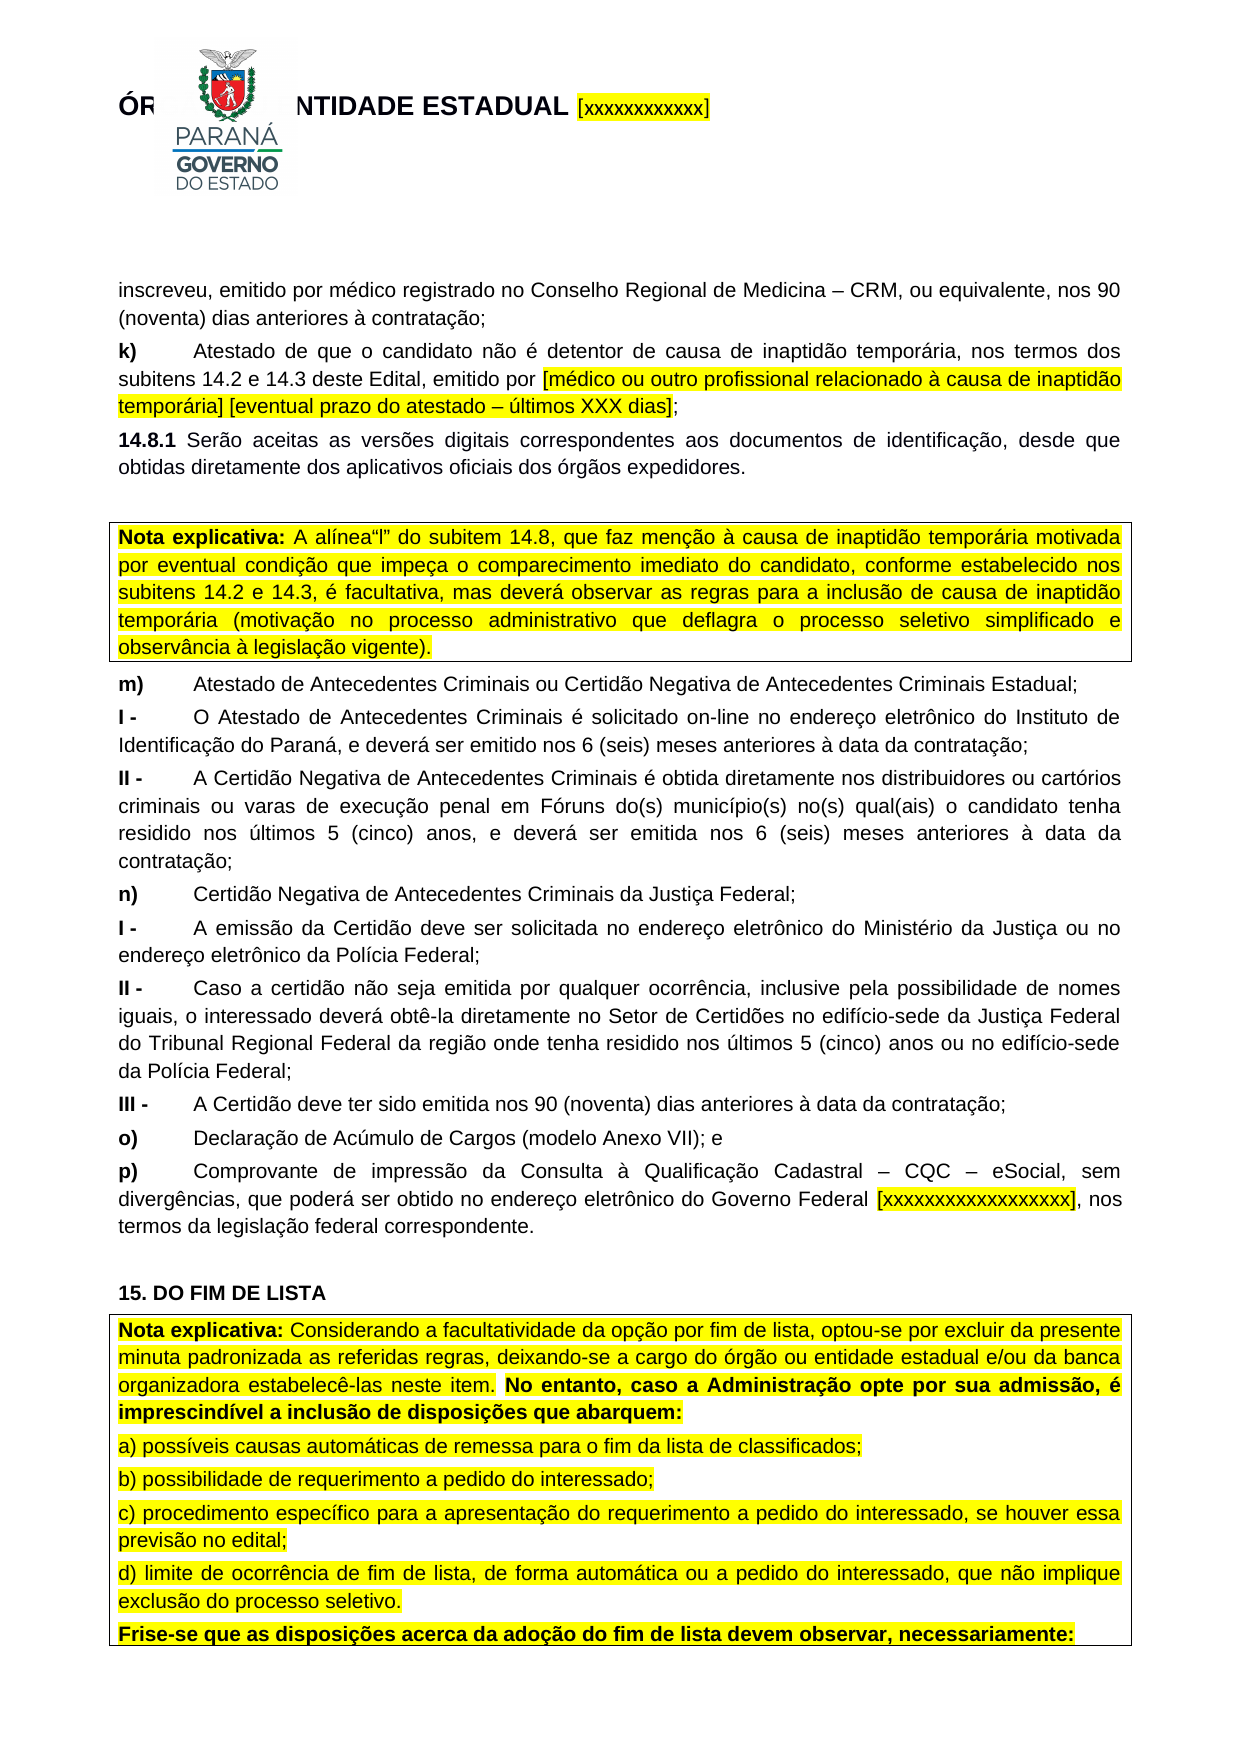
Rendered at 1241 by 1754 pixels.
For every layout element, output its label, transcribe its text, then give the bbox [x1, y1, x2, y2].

list Comprovante de impressão da Consulta à Qualificação Cadastral – CQC – eSocial, sem divergências, que poderá ser obtido no endereço eletrônico do Governo Federal [xxxxxxxxxxxxxxxxxx], nos termos da legislação federal correspondente. [118, 1159, 1122, 1238]
text Nota explicativa: Considerando a facultatividade da opção por fim de lista, optou-se por excluir da presente minuta padronizada as referidas regras, deixando-se a cargo do órgão ou entidade estadual e/ou da banca organizadora estabelecê-las neste item. No entanto, caso a Administração opte por sua admissão, é imprescindível a inclusão de disposições que abarquem: [110, 1315, 1131, 1424]
text 14.8.1 Serão aceitas as versões digitais correspondentes aos documentos de identificação, desde que obtidas diretamente dos aplicativos oficiais dos órgãos expedidores. [118, 427, 1122, 479]
picture [153, 37, 298, 196]
text Nota explicativa: A alínea“l” do subitem 14.8, que faz menção à causa de inaptidão temporária motivada por eventual condição que impeça o comparecimento imediato do candidato, conforme estabelecido nos subitens 14.2 e 14.3, é facultativa, mas deverá observar as regras para a inclusão de causa de inaptidão temporária (motivação no processo administrativo que deflagra o processo seletivo simplificado e observância à legislação vigente). [110, 523, 1131, 661]
list Certidão Negativa de Antecedentes Criminais da Justiça Federal; [118, 882, 1122, 906]
list Declaração de Acúmulo de Cargos (modelo Anexo VII); e [118, 1126, 1122, 1149]
list A Certidão deve ter sido emitida nos 90 (noventa) dias anteriores à data da contratação; [118, 1092, 1122, 1116]
list Atestado de Antecedentes Criminais ou Certidão Negativa de Antecedentes Criminais Estadual; [118, 672, 1122, 696]
text d) limite de ocorrência de fim de lista, de forma automática ou a pedido do interessado, que não implique exclusão do processo seletivo. [110, 1558, 1131, 1613]
list A emissão da Certidão deve ser solicitada no endereço eletrônico do Ministério da Justiça ou no endereço eletrônico da Polícia Federal; [118, 915, 1122, 967]
text c) procedimento específico para a apresentação do requerimento a pedido do interessado, se houver essa previsão no edital; [110, 1497, 1131, 1552]
list A Certidão Negativa de Antecedentes Criminais é obtida diretamente nos distribuidores ou cartórios criminais ou varas de execução penal em Fóruns do(s) município(s) no(s) qual(ais) o candidato tenha residido nos últimos 5 (cinco) anos, e deverá ser emitida nos 6 (seis) meses anteriores à data da contratação; [118, 766, 1122, 872]
list O Atestado de Antecedentes Criminais é solicitado on-line no endereço eletrônico do Instituto de Identificação do Paraná, e deverá ser emitido nos 6 (seis) meses anteriores à data da contratação; [118, 705, 1122, 756]
text b) possibilidade de requerimento a pedido do interessado; [110, 1464, 1131, 1491]
list Atestado de que o candidato não é detentor de causa de inaptidão temporária, nos termos dos subitens 14.2 e 14.3 deste Edital, emitido por [médico ou outro profissional relacionado à causa de inaptidão temporária] [eventual prazo do atestado – últimos XXX dias]; [118, 339, 1122, 418]
list Caso a certidão não seja emitida por qualquer ocorrência, inclusive pela possibilidade de nomes iguais, o interessado deverá obtê-la diretamente no Setor de Certidões no edifício-sede da Justiça Federal do Tribunal Regional Federal da região onde tenha residido nos últimos 5 (cinco) anos ou no edifício-sede da Polícia Federal; [118, 976, 1122, 1083]
text Frise-se que as disposições acerca da adoção do fim de lista devem observar, necessariamente: [110, 1619, 1131, 1645]
text a) possíveis causas automáticas de remessa para o fim da lista de classificados; [110, 1430, 1131, 1457]
text 15. DO FIM DE LISTA [118, 1281, 1122, 1305]
